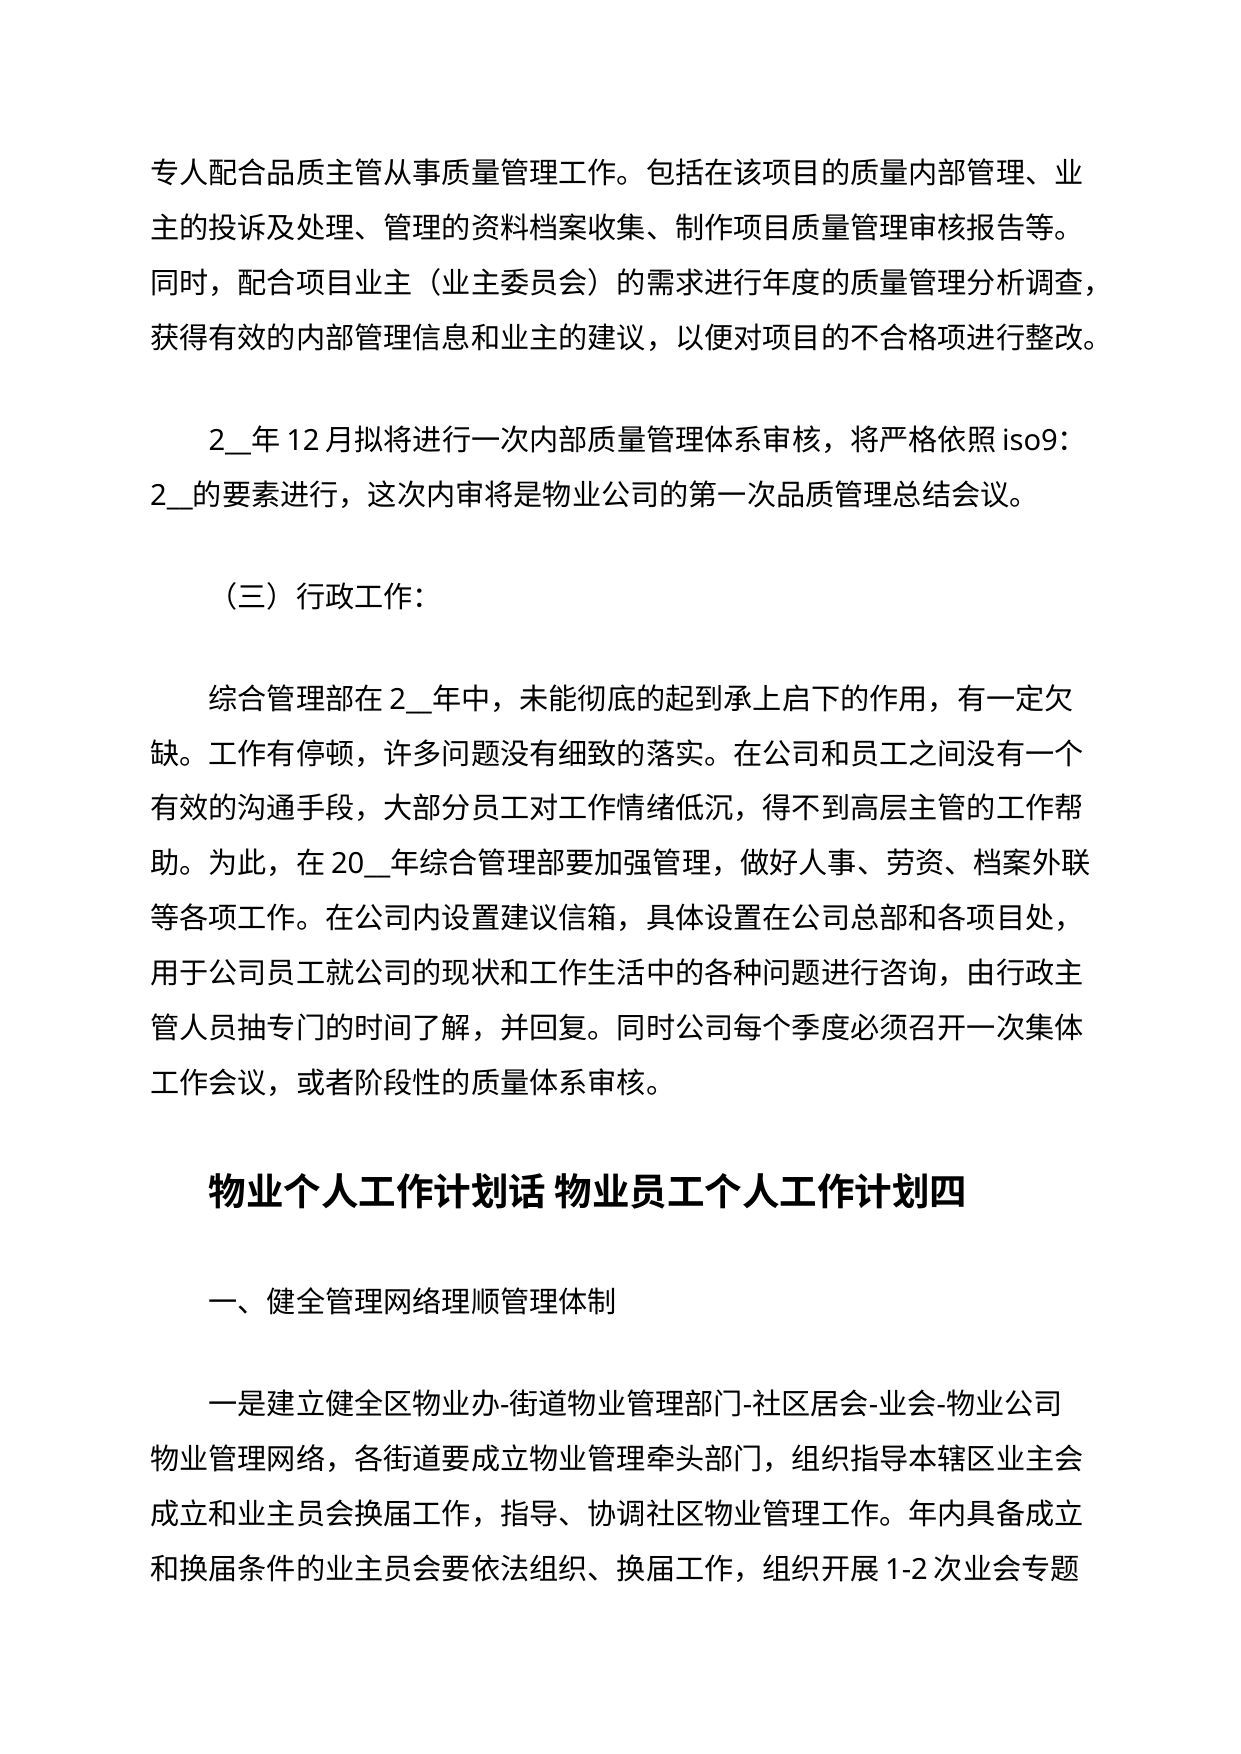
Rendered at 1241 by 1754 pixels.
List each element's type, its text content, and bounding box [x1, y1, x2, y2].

text 物业个人工作计划话 物业员工个人工作计划四 [150, 1161, 1090, 1216]
text 一、健全管理网络理顺管理体制 [150, 1279, 1090, 1321]
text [150, 150, 1090, 357]
text 综合管理部在2__年中，未能彻底的起到承上启下的作用，有一定欠缺。工作有停顿，许多问题没有细致的落实。在公司和员工之间没有一个有效的沟通手段，大部分员工对工作情绪低沉，得不到高层主管的工作帮助。为此，在20__年综合管理部要加强管理，做好人事、劳资、档案外联等各项工作。在公司内设置建议信箱，具体设置在公司总部和各项目处，用于公司员工就公司的现状和工作生活中的各种问题进行咨询，由行政主管人员抽专门的时间了解，并回复。同时公司每个季度必须召开一次集体工作会议，或者阶段性的质量体系审核。 [150, 675, 1090, 1102]
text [150, 1381, 1090, 1588]
text （三）行政工作： [150, 573, 1090, 616]
text 2__年12月拟将进行一次内部质量管理体系审核，将严格依照iso9：2__的要素进行，这次内审将是物业公司的第一次品质管理总结会议。 [150, 416, 1090, 514]
